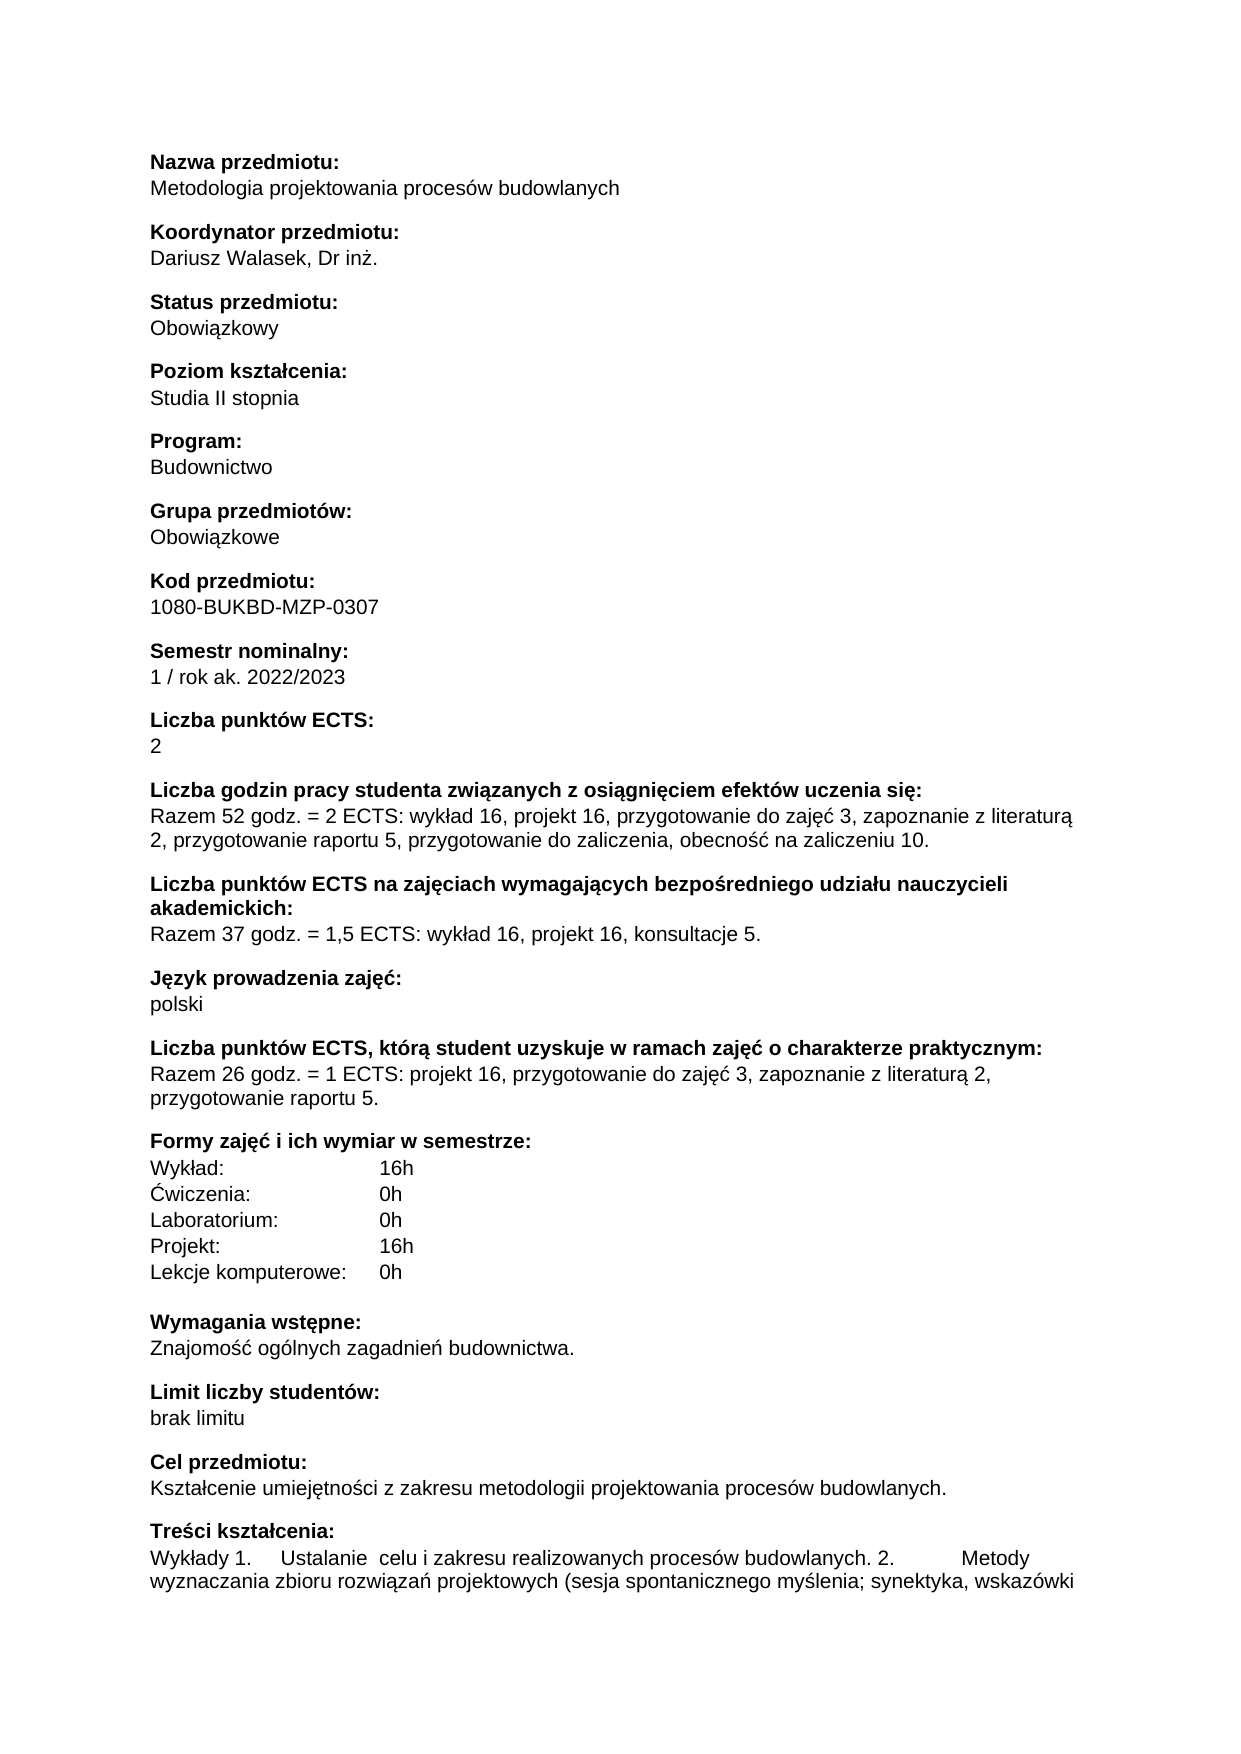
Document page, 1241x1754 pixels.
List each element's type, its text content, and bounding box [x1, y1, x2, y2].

text Studia II stopnia [150, 385, 1090, 409]
text Liczba punktów ECTS: [150, 708, 1090, 732]
text Treści kształcenia: [150, 1519, 1090, 1543]
table_cell 0h [369, 1180, 597, 1206]
text Liczba godzin pracy studenta związanych z osiągnięciem efektów uczenia się: [150, 778, 1090, 802]
text Znajomość ogólnych zagadnień budownictwa. [150, 1336, 1090, 1360]
text Liczba punktów ECTS na zajęciach wymagających bezpośredniego udziału nauczycieli akademickich: [150, 872, 1090, 920]
table_cell Lekcje komputerowe: [140, 1260, 367, 1284]
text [150, 1545, 1090, 1593]
text Razem 52 godz. = 2 ECTS: wykład 16, projekt 16, przygotowanie do zajęć 3, zapoznanie z literaturą 2, przygotowanie raportu 5, przygotowanie do zaliczenia, obecność na zaliczeniu 10. [150, 804, 1090, 852]
text Razem 26 godz. = 1 ECTS: projekt 16, przygotowanie do zajęć 3, zapoznanie z literaturą 2, przygotowanie raportu 5. [150, 1061, 1090, 1109]
text 1 / rok ak. 2022/2023 [150, 664, 1090, 688]
text Cel przedmiotu: [150, 1449, 1090, 1473]
table_cell 16h [369, 1232, 597, 1258]
text polski [150, 992, 1090, 1016]
table_cell Laboratorium: [140, 1208, 367, 1232]
text Metodologia projektowania procesów budowlanych [150, 176, 1090, 200]
table_header Wykład: [140, 1156, 367, 1180]
text Wymagania wstępne: [150, 1310, 1090, 1334]
text Język prowadzenia zajęć: [150, 966, 1090, 989]
table_cell 0h [369, 1258, 597, 1284]
text Limit liczby studentów: [150, 1380, 1090, 1404]
text Kod przedmiotu: [150, 569, 1090, 593]
text Status przedmiotu: [150, 289, 1090, 313]
text Obowiązkowy [150, 316, 1090, 339]
table_header 16h [369, 1156, 597, 1180]
text Obowiązkowe [150, 525, 1090, 549]
text Koordynator przedmiotu: [150, 220, 1090, 244]
text Razem 37 godz. = 1,5 ECTS: wykład 16, projekt 16, konsultacje 5. [150, 922, 1090, 946]
text Poziom kształcenia: [150, 359, 1090, 383]
table_cell Projekt: [140, 1234, 367, 1258]
text Budownictwo [150, 455, 1090, 479]
text Formy zajęć i ich wymiar w semestrze: [150, 1129, 1090, 1153]
text Kształcenie umiejętności z zakresu metodologii projektowania procesów budowlanych. [150, 1476, 1090, 1499]
text Dariusz Walasek, Dr inż. [150, 246, 1090, 270]
text Liczba punktów ECTS, którą student uzyskuje w ramach zajęć o charakterze praktycznym: [150, 1035, 1090, 1059]
text brak limitu [150, 1406, 1090, 1430]
text Grupa przedmiotów: [150, 499, 1090, 523]
text Nazwa przedmiotu: [150, 150, 1090, 174]
text Program: [150, 429, 1090, 453]
text 1080-BUKBD-MZP-0307 [150, 595, 1090, 619]
table_cell 0h [369, 1206, 597, 1232]
table_cell Ćwiczenia: [140, 1182, 367, 1206]
text Semestr nominalny: [150, 638, 1090, 662]
text 2 [150, 734, 1090, 758]
